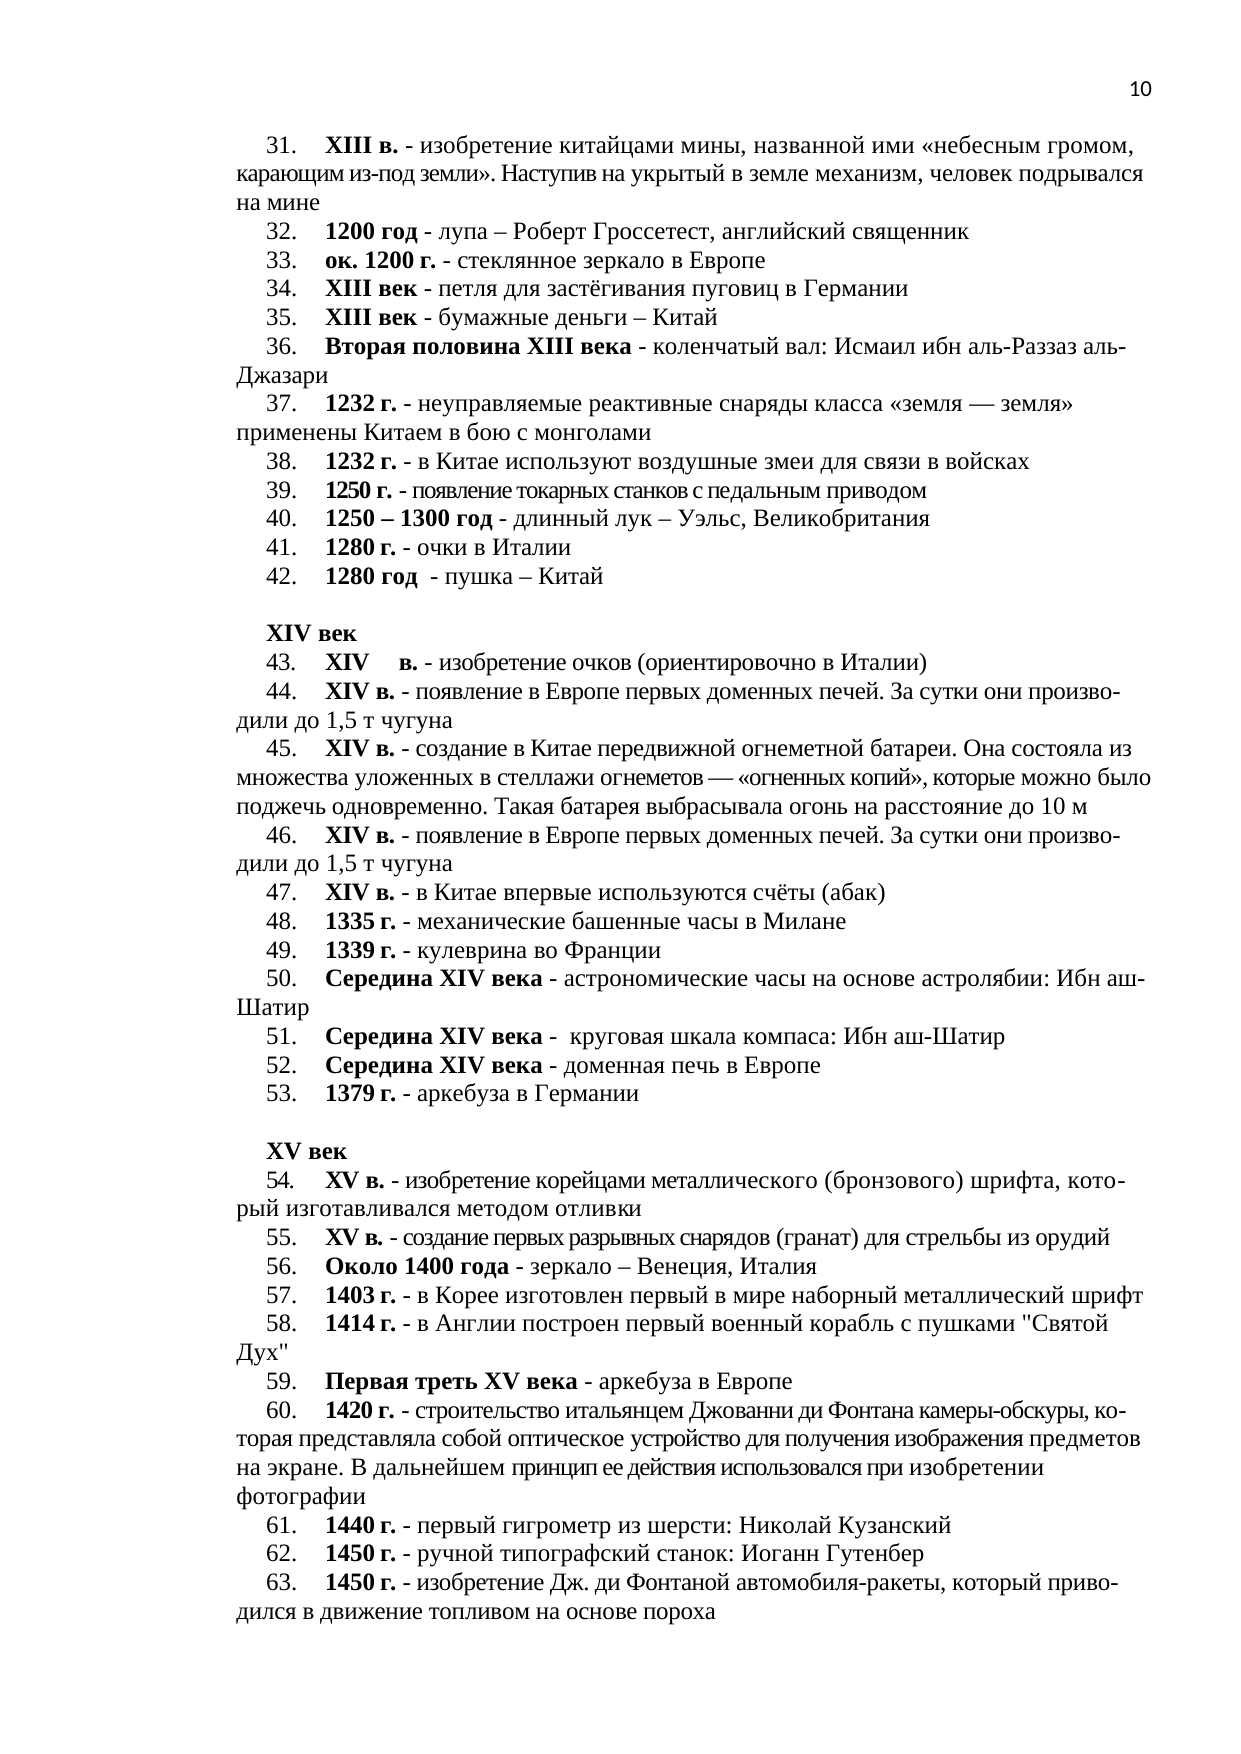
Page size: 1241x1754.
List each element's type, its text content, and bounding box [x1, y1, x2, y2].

text XIV век [236, 618, 1152, 647]
list 1250 г. - появление токарных станков с педальным приводом [236, 475, 1152, 503]
list ок. 1200 г. - стеклянное зеркало в Европе [236, 245, 1152, 273]
text XV век [236, 1136, 1152, 1165]
list Первая треть XV века - аркебуза в Европе [236, 1366, 1152, 1395]
list 1250 – 1300 год - длинный лук – Уэльс, Великобритания [236, 503, 1152, 532]
list Вторая половина XIII века - коленчатый вал: Исмаил ибн аль-Раззаз аль-Джазари [236, 331, 1152, 388]
list 1280 г. - очки в Италии [236, 532, 1152, 561]
list XIV в. - изобретение очков (ориентировочно в Италии) [236, 647, 1152, 676]
list XV в. - изобретение корейцами металлического (бронзового) шрифта, который изготавливался методом отливки [236, 1165, 1152, 1222]
list Около 1400 года - зеркало – Венеция, Италия [236, 1251, 1152, 1280]
list XV в. - создание первых разрывных снарядов (гранат) для стрельбы из орудий [236, 1222, 1152, 1251]
list Середина XIV века - астрономические часы на основе астролябии: Ибн аш-Шатир [236, 963, 1152, 1021]
list 1379 г. - аркебуза в Германии [236, 1078, 1152, 1107]
list XIII век - бумажные деньги – Китай [236, 302, 1152, 331]
list 1450 г. - ручной типографский станок: Иоганн Гутенбер [236, 1538, 1152, 1567]
list Середина XIV века - доменная печь в Европе [236, 1050, 1152, 1078]
list 1450 г. - изобретение Дж. ди Фонтаной автомобиля-ракеты, который приводился в движение топливом на основе пороха [236, 1567, 1152, 1625]
list XIII век - петля для застёгивания пуговиц в Германии [236, 273, 1152, 302]
list 1420 г. - строительство итальянцем Джованни ди Фонтана камеры-обскуры, которая представляла собой оптическое устройство для получения изображения предметов на экране. В дальнейшем принцип ее действия использовался при изобретении фотографии [236, 1395, 1152, 1510]
list 1339 г. - кулеврина во Франции [236, 935, 1152, 963]
list 1280 год - пушка – Китай [236, 561, 1152, 590]
list 1440 г. - первый гигрометр из шерсти: Николай Кузанский [236, 1510, 1152, 1538]
list 1414 г. - в Англии построен первый военный корабль с пушками "Святой Дух" [236, 1308, 1152, 1366]
list 1232 г. - в Китае используют воздушные змеи для связи в войсках [236, 446, 1152, 475]
list XIV в. - появление в Европе первых доменных печей. За сутки они производили до 1,5 т чугуна [236, 820, 1152, 877]
list 1403 г. - в Корее изготовлен первый в мире наборный металлический шрифт [236, 1280, 1152, 1308]
list 1200 год - лупа – Роберт Гроссетест, английский священник [236, 216, 1152, 245]
list XIV в. - появление в Европе первых доменных печей. За сутки они производили до 1,5 т чугуна [236, 676, 1152, 733]
list XIII в. - изобретение китайцами мины, названной ими «небесным громом, карающим из-под земли». Наступив на укрытый в земле механизм, человек подрывался на мине [236, 130, 1152, 216]
list XIV в. - в Китае впервые используются счёты (абак) [236, 877, 1152, 906]
list XIV в. - создание в Китае передвижной огнеметной батареи. Она состояла из множества уложенных в стеллажи огнеметов — «огненных копий», которые можно было поджечь одновременно. Такая батарея выбрасывала огонь на расстояние до 10 м [236, 733, 1152, 820]
list 1232 г. - неуправляемые реактивные снаряды класса «земля — земля» применены Китаем в бою с монголами [236, 388, 1152, 446]
list Середина XIV века - круговая шкала компаса: Ибн аш-Шатир [236, 1021, 1152, 1050]
list 1335 г. - механические башенные часы в Милане [236, 906, 1152, 935]
